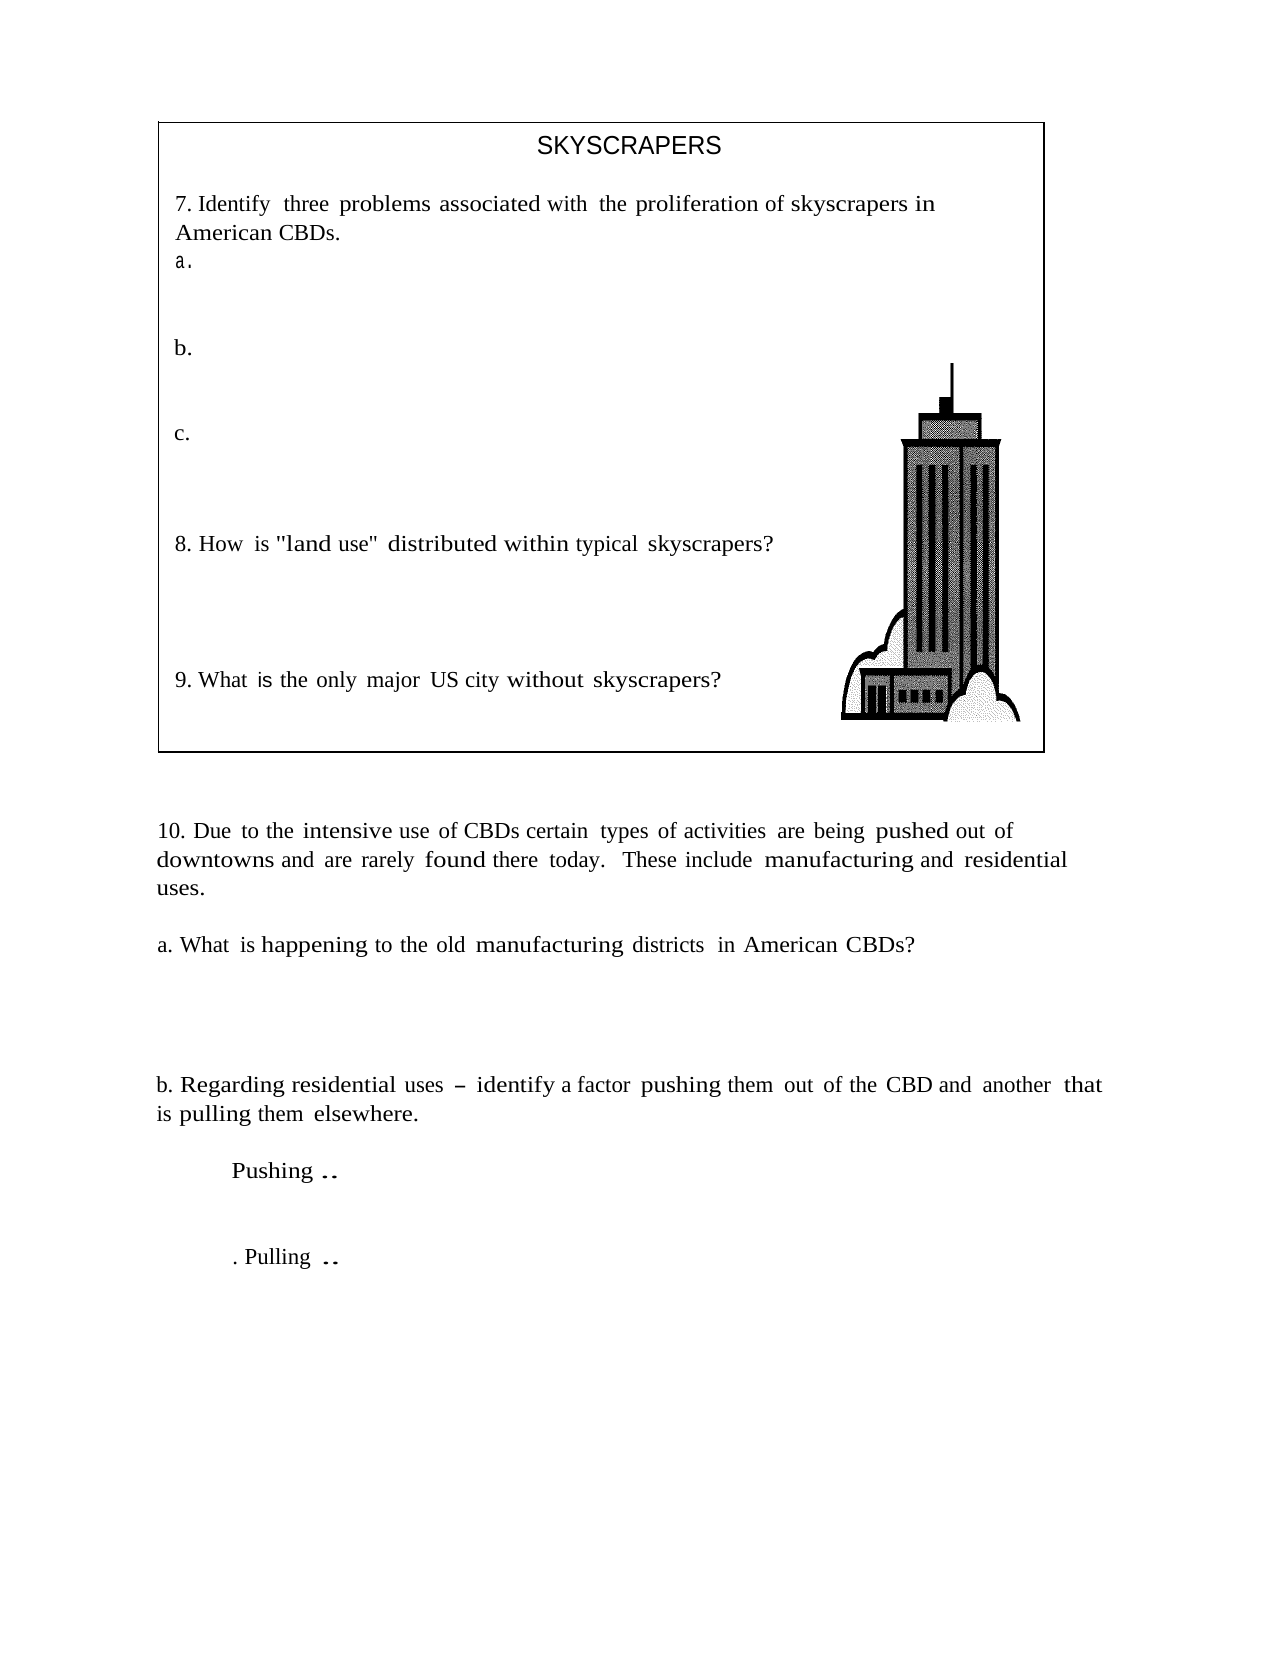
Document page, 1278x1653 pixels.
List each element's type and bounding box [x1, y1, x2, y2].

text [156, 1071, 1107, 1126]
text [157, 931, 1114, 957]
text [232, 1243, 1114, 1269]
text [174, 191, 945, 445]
picture [841, 363, 1021, 722]
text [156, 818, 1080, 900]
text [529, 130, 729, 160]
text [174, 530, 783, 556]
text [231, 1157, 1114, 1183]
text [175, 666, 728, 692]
